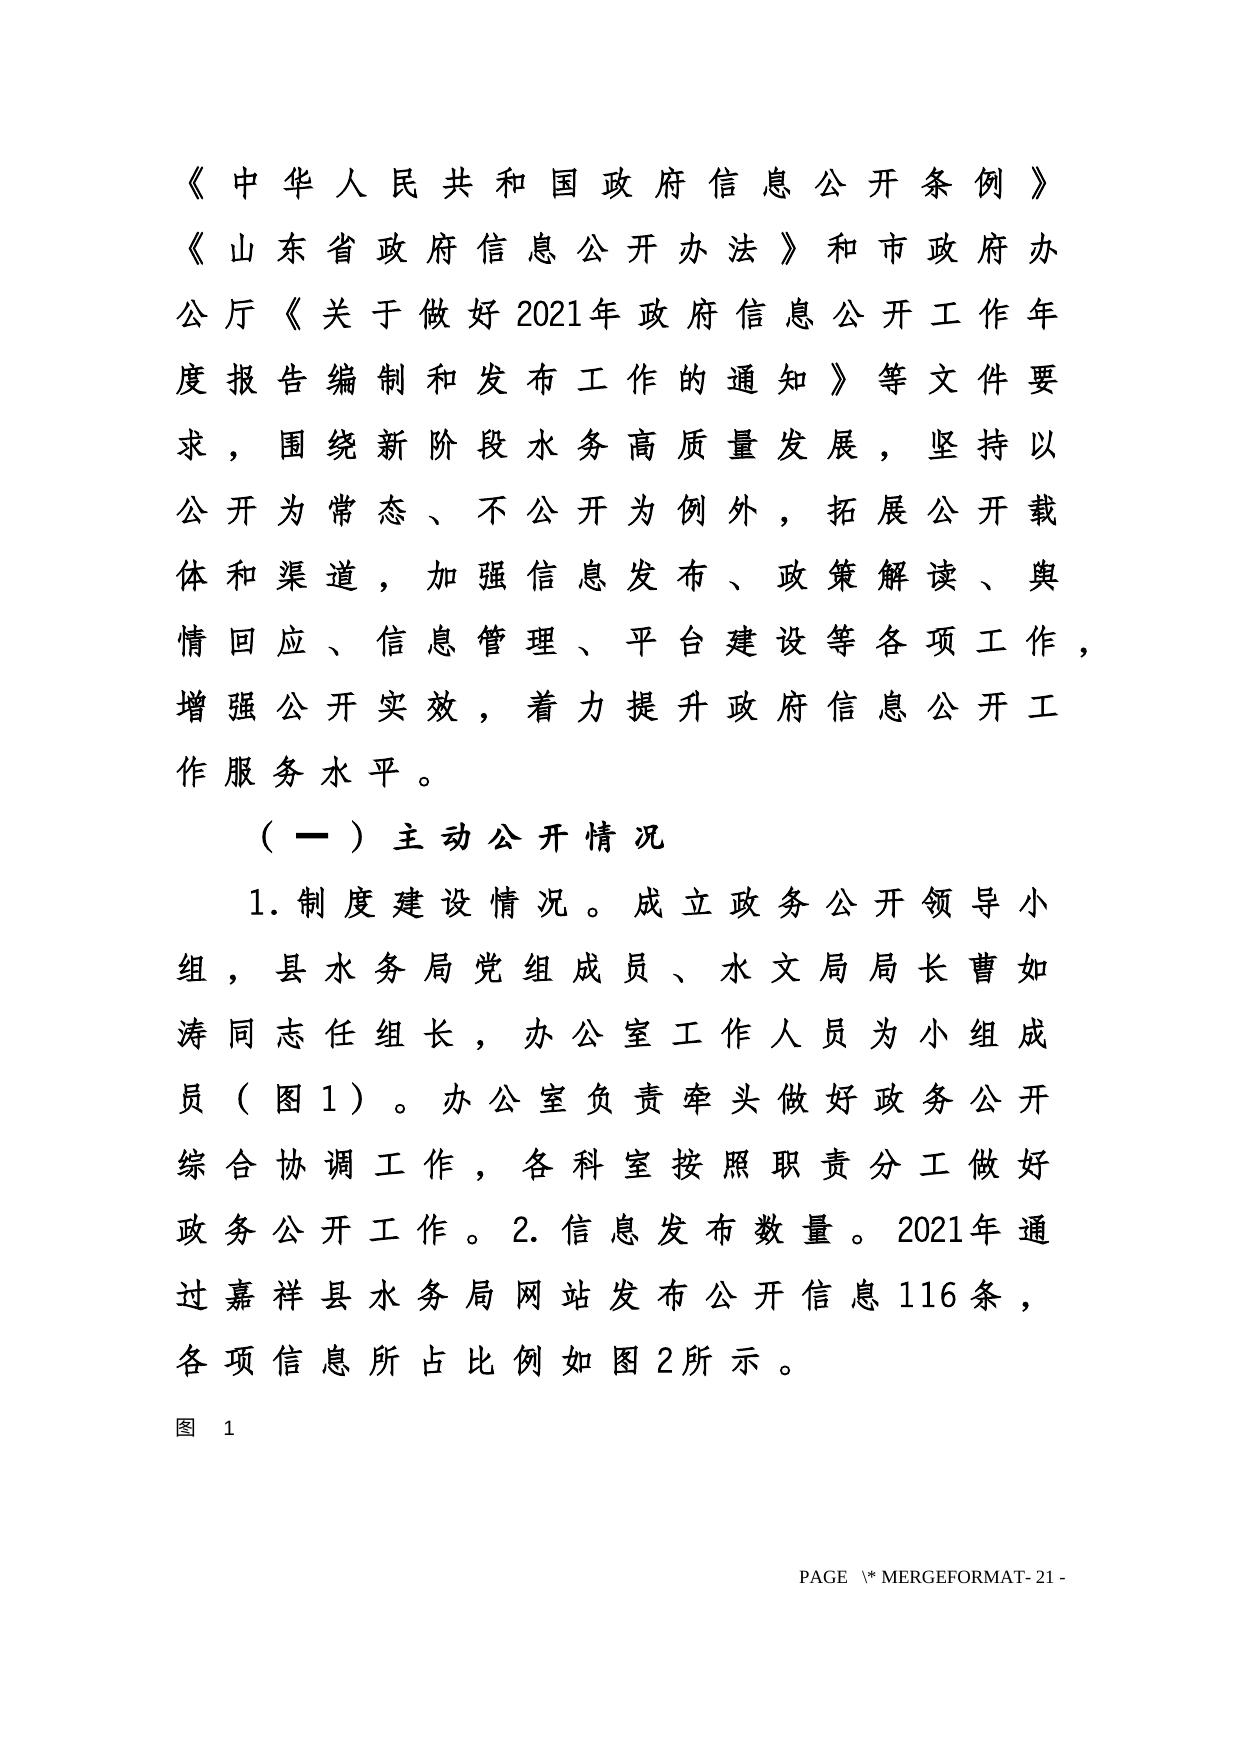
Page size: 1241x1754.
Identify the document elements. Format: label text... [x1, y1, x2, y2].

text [175, 151, 1075, 805]
list 图 1 [175, 1394, 1075, 1459]
list 1.制度建设情况。成立政务公开领导小组，县水务局党组成员、水文局局长曹如涛同志任组长，办公室工作人员为小组成员（图1）。办公室负责牵头做好政务公开综合协调工作，各科室按照职责分工做好政务公开工作。2.信息发布数量。2021年通过嘉祥县水务局网站发布公开信息116条，各项信息所占比例如图2所示。 [175, 871, 1065, 1394]
list 主动公开情况 [175, 805, 1075, 871]
